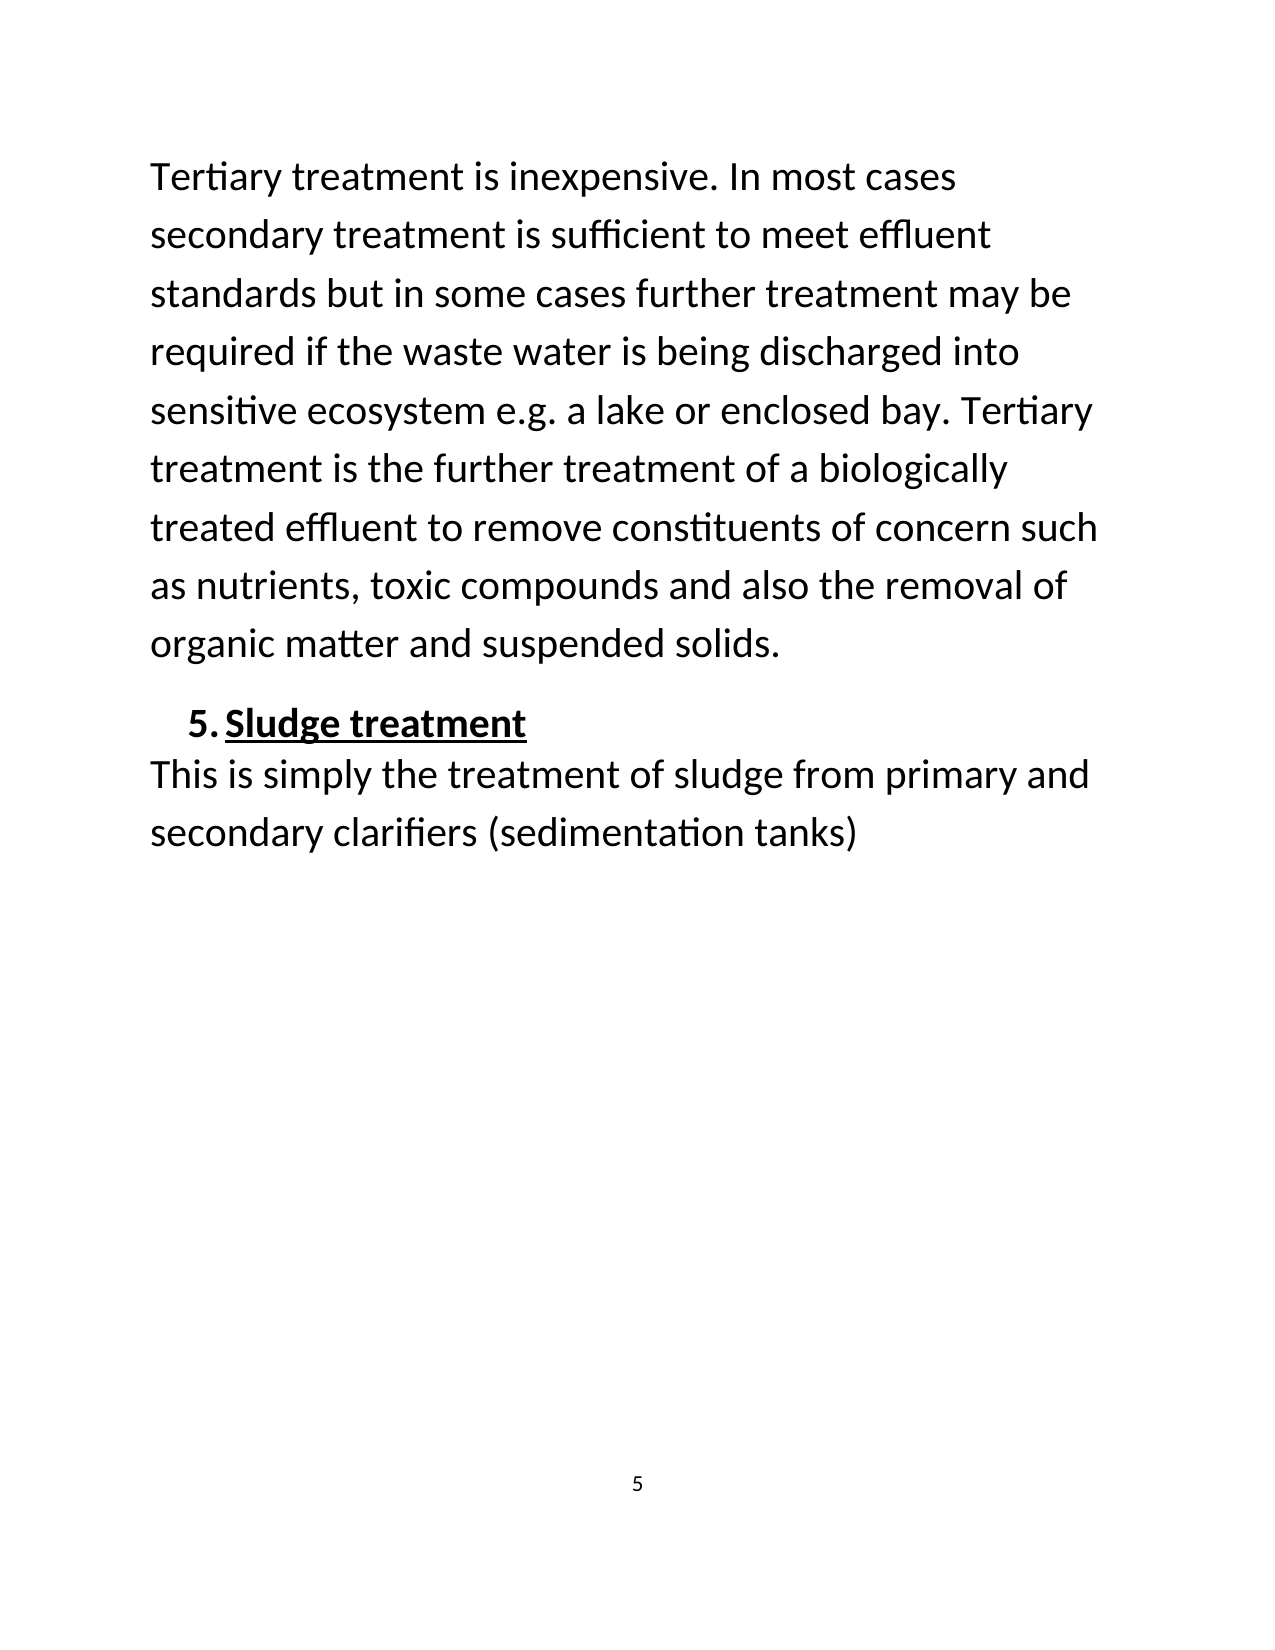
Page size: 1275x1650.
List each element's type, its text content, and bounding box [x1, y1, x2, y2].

text Tertiary treatment is inexpensive. In most cases secondary treatment is sufficient to meet effluent standards but in some cases further treatment may be required if the waste water is being discharged into sensitive ecosystem e.g. a lake or enclosed bay. Tertiary treatment is the further treatment of a biologically treated effluent to remove constituents of concern such as nutrients, toxic compounds and also the removal of organic matter and suspended solids. [150, 150, 1125, 668]
list Sludge treatment [187, 697, 1125, 748]
text This is simply the treatment of sludge from primary and secondary clarifiers (sedimentation tanks) [150, 748, 1125, 857]
